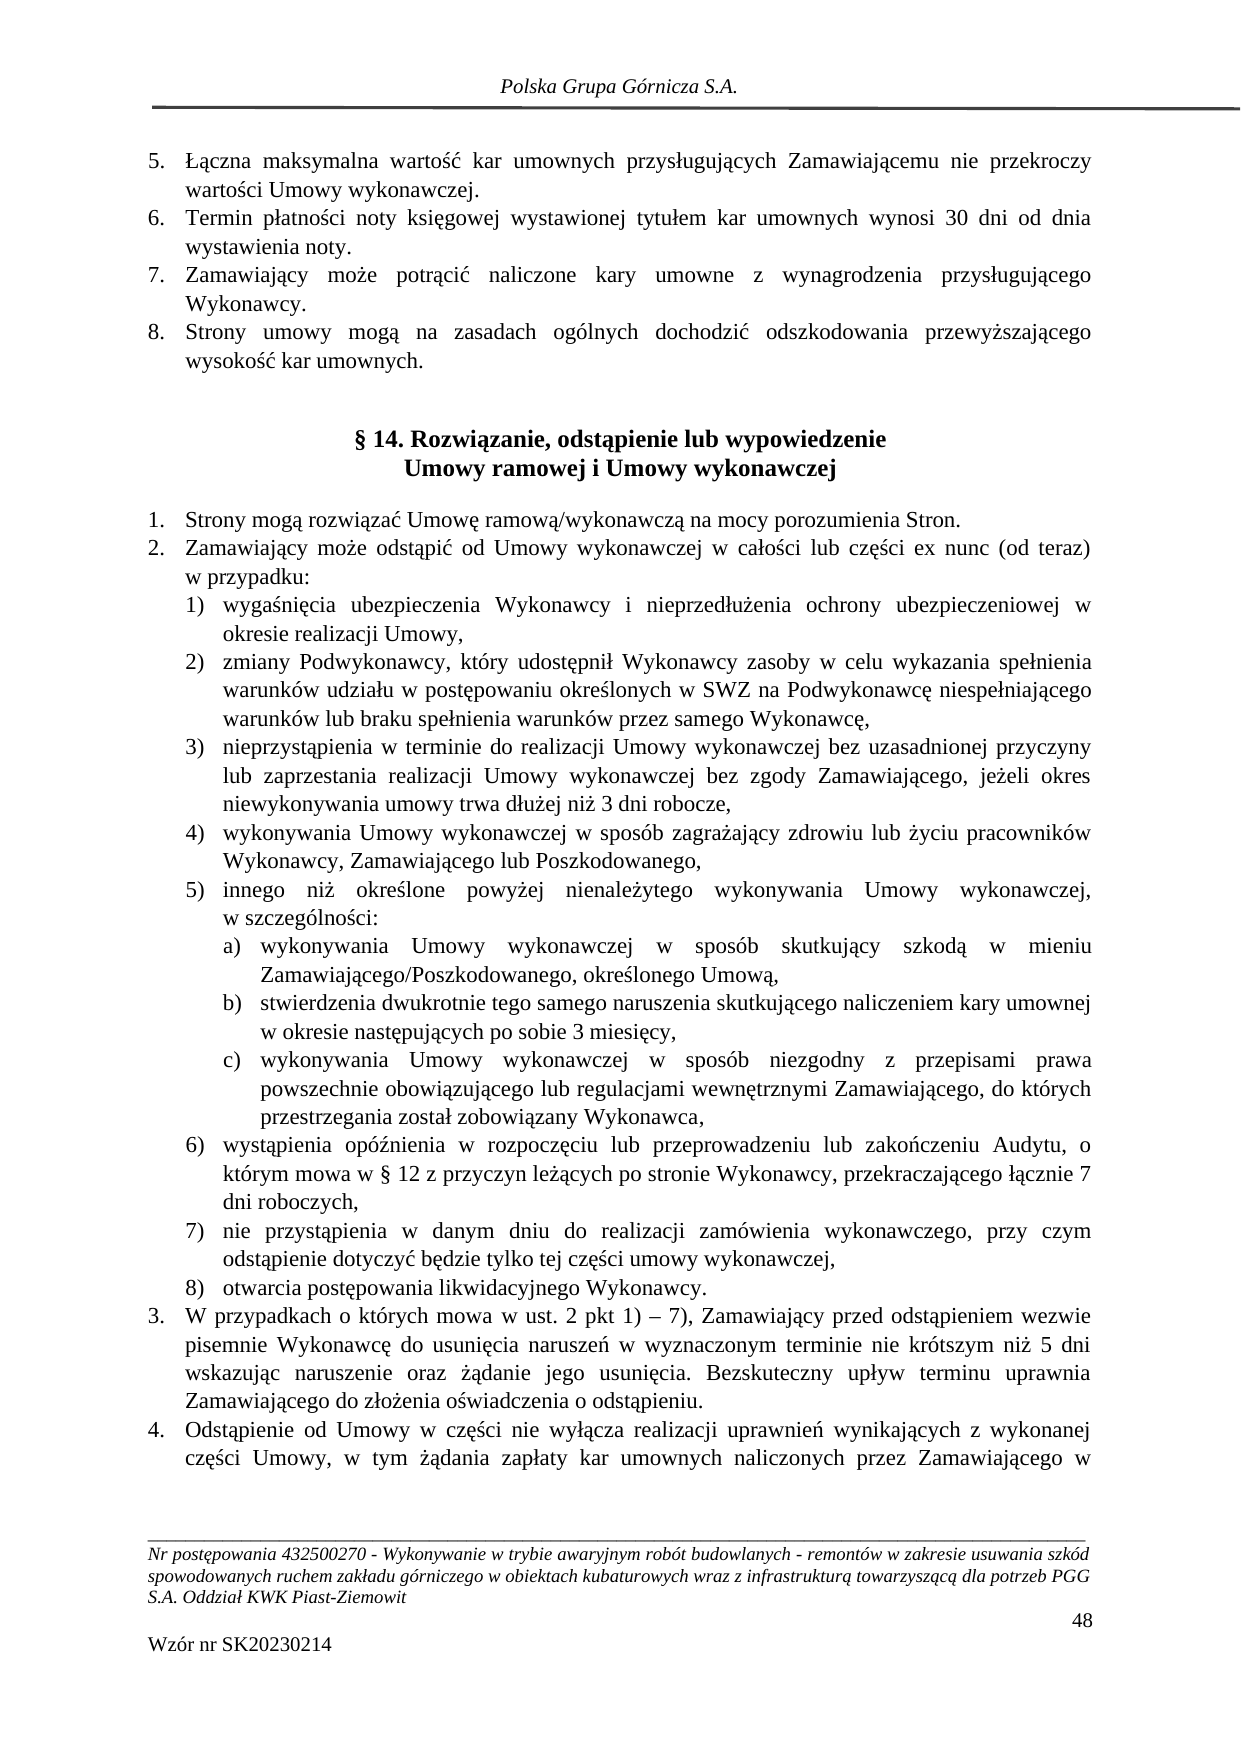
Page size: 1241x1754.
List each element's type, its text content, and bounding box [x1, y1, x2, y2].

list innego niż określone powyżej nienależytego wykonywania Umowy wykonawczej, w szczególności: [185, 876, 1093, 930]
list stwierdzenia dwukrotnie tego samego naruszenia skutkującego naliczeniem kary umownej w okresie następujących po sobie 3 miesięcy, [223, 989, 1093, 1044]
list Strony umowy mogą na zasadach ogólnych dochodzić odszkodowania przewyższającego wysokość kar umownych. [148, 318, 1093, 373]
list wykonywania Umowy wykonawczej w sposób skutkujący szkodą w mieniu Zamawiającego/Poszkodowanego, określonego Umową, [223, 932, 1093, 987]
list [148, 1416, 1093, 1471]
list Zamawiający może odstąpić od Umowy wykonawczej w całości lub części ex nunc (od teraz) w przypadku: [148, 534, 1093, 589]
list Termin płatności noty księgowej wystawionej tytułem kar umownych wynosi 30 dni od dnia wystawienia noty. [148, 204, 1093, 259]
list wystąpienia opóźnienia w rozpoczęciu lub przeprowadzeniu lub zakończeniu Audytu, o którym mowa w § 12 z przyczyn leżących po stronie Wykonawcy, przekraczającego łącznie 7 dni roboczych, [185, 1132, 1093, 1215]
list Strony mogą rozwiązać Umowę ramową/wykonawczą na mocy porozumienia Stron. [148, 506, 1093, 532]
subtitle § 14. Rozwiązanie, odstąpienie lub wypowiedzenie Umowy ramowej i Umowy wykonawczej [148, 424, 1093, 482]
list Zamawiający może potrącić naliczone kary umowne z wynagrodzenia przysługującego Wykonawcy. [148, 261, 1093, 316]
list wykonywania Umowy wykonawczej w sposób zagrażający zdrowiu lub życiu pracowników Wykonawcy, Zamawiającego lub Poszkodowanego, [185, 819, 1093, 873]
list nieprzystąpienia w terminie do realizacji Umowy wykonawczej bez uzasadnionej przyczyny lub zaprzestania realizacji Umowy wykonawczej bez zgody Zamawiającego, jeżeli okres niewykonywania umowy trwa dłużej niż 3 dni robocze, [185, 733, 1093, 817]
list nie przystąpienia w danym dniu do realizacji zamówienia wykonawczego, przy czym odstąpienie dotyczyć będzie tylko tej części umowy wykonawczej, [185, 1217, 1093, 1272]
list wykonywania Umowy wykonawczej w sposób niezgodny z przepisami prawa powszechnie obowiązującego lub regulacjami wewnętrznymi Zamawiającego, do których przestrzegania został zobowiązany Wykonawca, [223, 1046, 1093, 1129]
list W przypadkach o których mowa w ust. 2 pkt 1) – 7), Zamawiający przed odstąpieniem wezwie pisemnie Wykonawcę do usunięcia naruszeń w wyznaczonym terminie nie krótszym niż 5 dni wskazując naruszenie oraz żądanie jego usunięcia. Bezskuteczny upływ terminu uprawnia Zamawiającego do złożenia oświadczenia o odstąpieniu. [148, 1302, 1093, 1414]
list otwarcia postępowania likwidacyjnego Wykonawcy. [185, 1274, 1093, 1300]
list Łączna maksymalna wartość kar umownych przysługujących Zamawiającemu nie przekroczy wartości Umowy wykonawczej. [148, 148, 1093, 202]
list wygaśnięcia ubezpieczenia Wykonawcy i nieprzedłużenia ochrony ubezpieczeniowej w okresie realizacji Umowy, [185, 591, 1093, 646]
list zmiany Podwykonawcy, który udostępnił Wykonawcy zasoby w celu wykazania spełnienia warunków udziału w postępowaniu określonych w SWZ na Podwykonawcę niespełniającego warunków lub braku spełnienia warunków przez samego Wykonawcę, [185, 648, 1093, 731]
